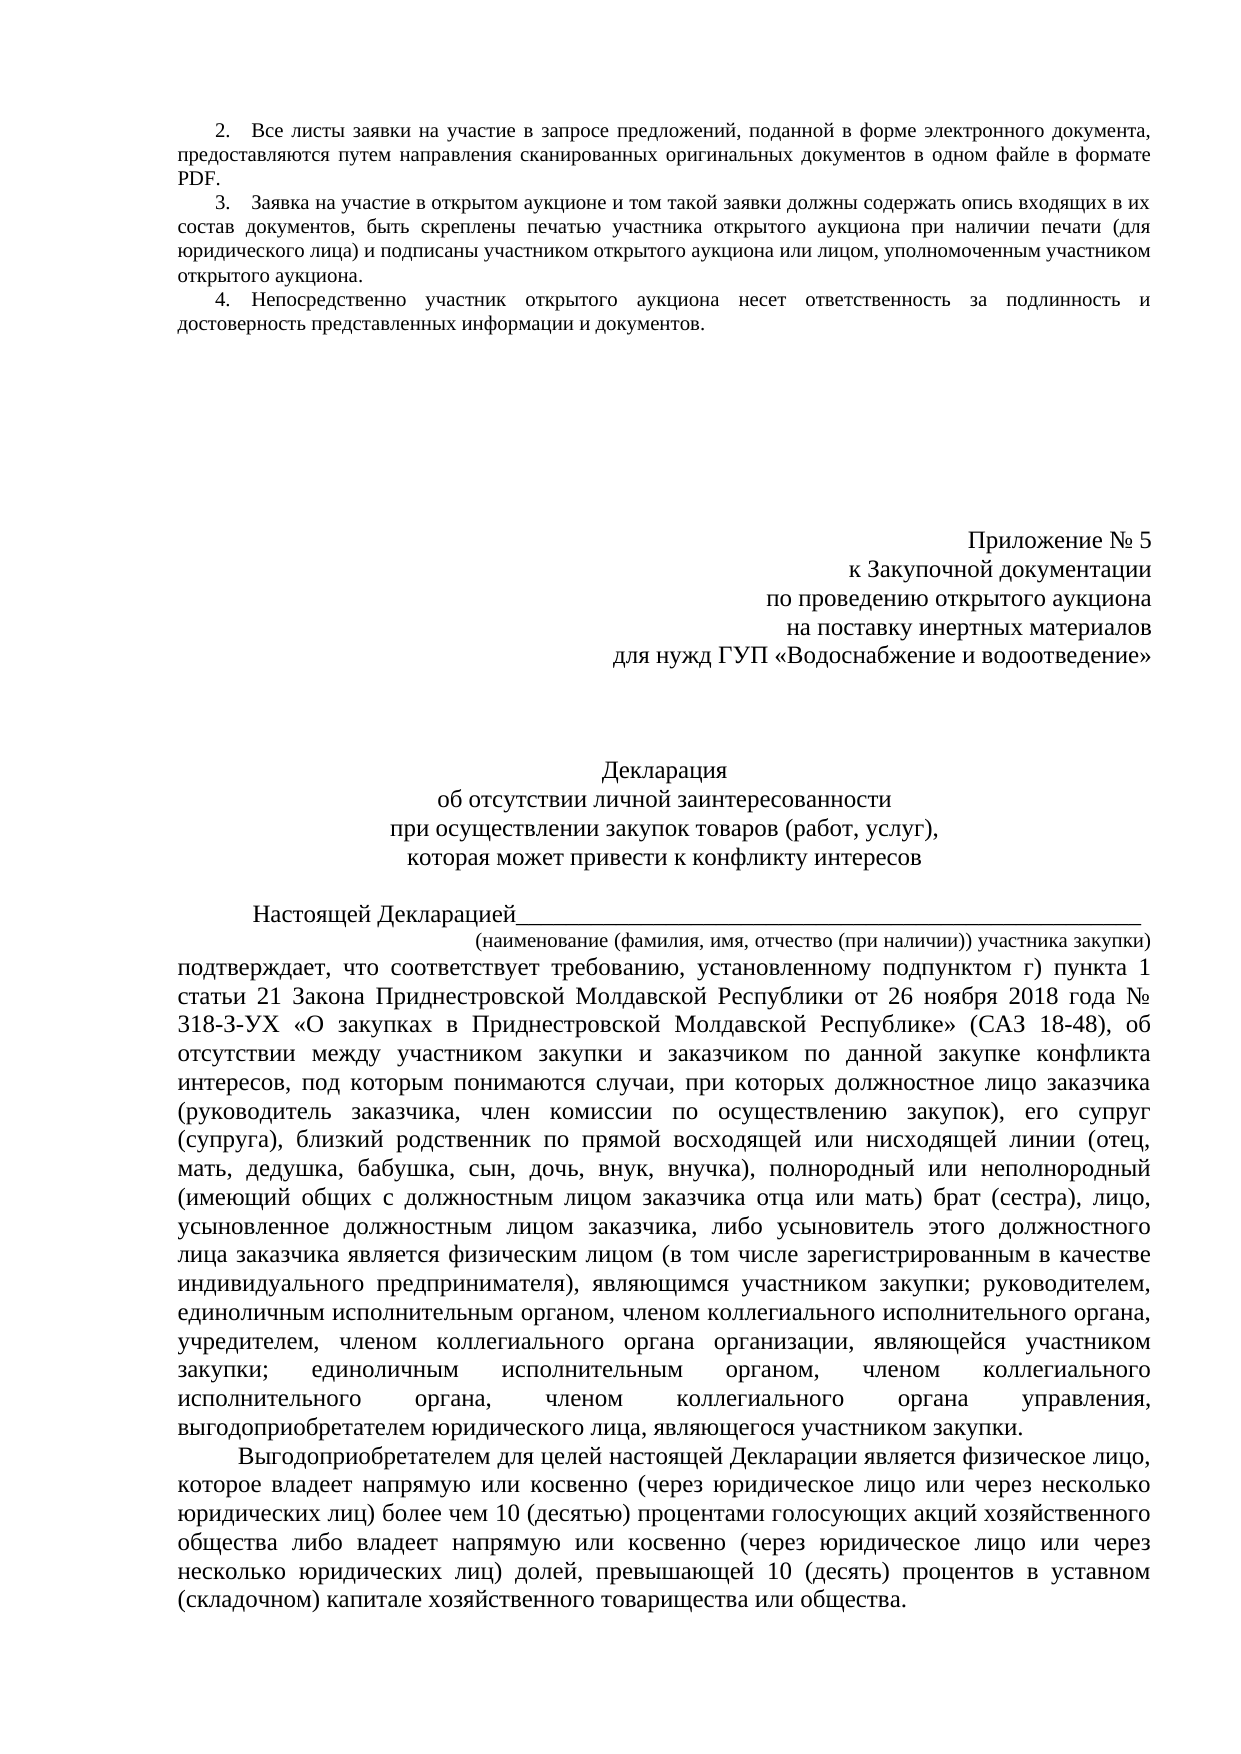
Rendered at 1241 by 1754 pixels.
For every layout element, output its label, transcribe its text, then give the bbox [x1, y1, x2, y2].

list Непосредственно участник открытого аукциона несет ответственность за подлинность и достоверность представленных информации и документов. [177, 287, 1152, 335]
text Настоящей Декларацией__________________________________________________ [177, 899, 1152, 928]
text на поставку инертных материалов [177, 612, 1152, 641]
text для нужд ГУП «Водоснабжение и водоотведение» [177, 641, 1152, 669]
text которая может привести к конфликту интересов [177, 842, 1152, 871]
list Заявка на участие в открытом аукционе и том такой заявки должны содержать опись входящих в их состав документов, быть скреплены печатью участника открытого аукциона при наличии печати (для юридического лица) и подписаны участником открытого аукциона или лицом, уполномоченным участником открытого аукциона. [177, 190, 1152, 287]
text Приложение № 5 [177, 526, 1152, 554]
text к Закупочной документации [177, 554, 1152, 583]
text (наименование (фамилия, имя, отчество (при наличии)) участника закупки) подтверждает, что соответствует требованию, установленному подпунктом г) пункта 1 статьи 21 Закона Приднестровской Молдавской Республики от 26 ноября 2018 года № 318-З-УХ «О закупках в Приднестровской Молдавской Республике» (САЗ 18-48), об отсутствии между участником закупки и заказчиком по данной закупке конфликта интересов, под которым понимаются случаи, при которых должностное лицо заказчика (руководитель заказчика, член комиссии по осуществлению закупок), его супруг (супруга), близкий родственник по прямой восходящей или нисходящей линии (отец, мать, дедушка, бабушка, сын, дочь, внук, внучка), полнородный или неполнородный (имеющий общих с должностным лицом заказчика отца или мать) брат (сестра), лицо, усыновленное должностным лицом заказчика, либо усыновитель этого должностного лица заказчика является физическим лицом (в том числе зарегистрированным в качестве индивидуального предпринимателя), являющимся участником закупки; руководителем, единоличным исполнительным органом, членом коллегиального исполнительного органа, учредителем, членом коллегиального органа организации, являющейся участником закупки; единоличным исполнительным органом, членом коллегиального исполнительного органа, членом коллегиального органа управления, выгодоприобретателем юридического лица, являющегося участником закупки. [177, 928, 1152, 1441]
list Все листы заявки на участие в запросе предложений, поданной в форме электронного документа, предоставляются путем направления сканированных оригинальных документов в одном файле в формате PDF. [177, 118, 1152, 190]
text Выгодоприобретателем для целей настоящей Декларации является физическое лицо, которое владеет напрямую или косвенно (через юридическое лицо или через несколько юридических лиц) более чем 10 (десятью) процентами голосующих акций хозяйственного общества либо владеет напрямую или косвенно (через юридическое лицо или через несколько юридических лиц) долей, превышающей 10 (десять) процентов в уставном (складочном) капитале хозяйственного товарищества или общества. [177, 1441, 1152, 1613]
text Декларация об отсутствии личной заинтересованности при осуществлении закупок товаров (работ, услуг), [177, 756, 1152, 842]
text по проведению открытого аукциона [177, 583, 1152, 612]
